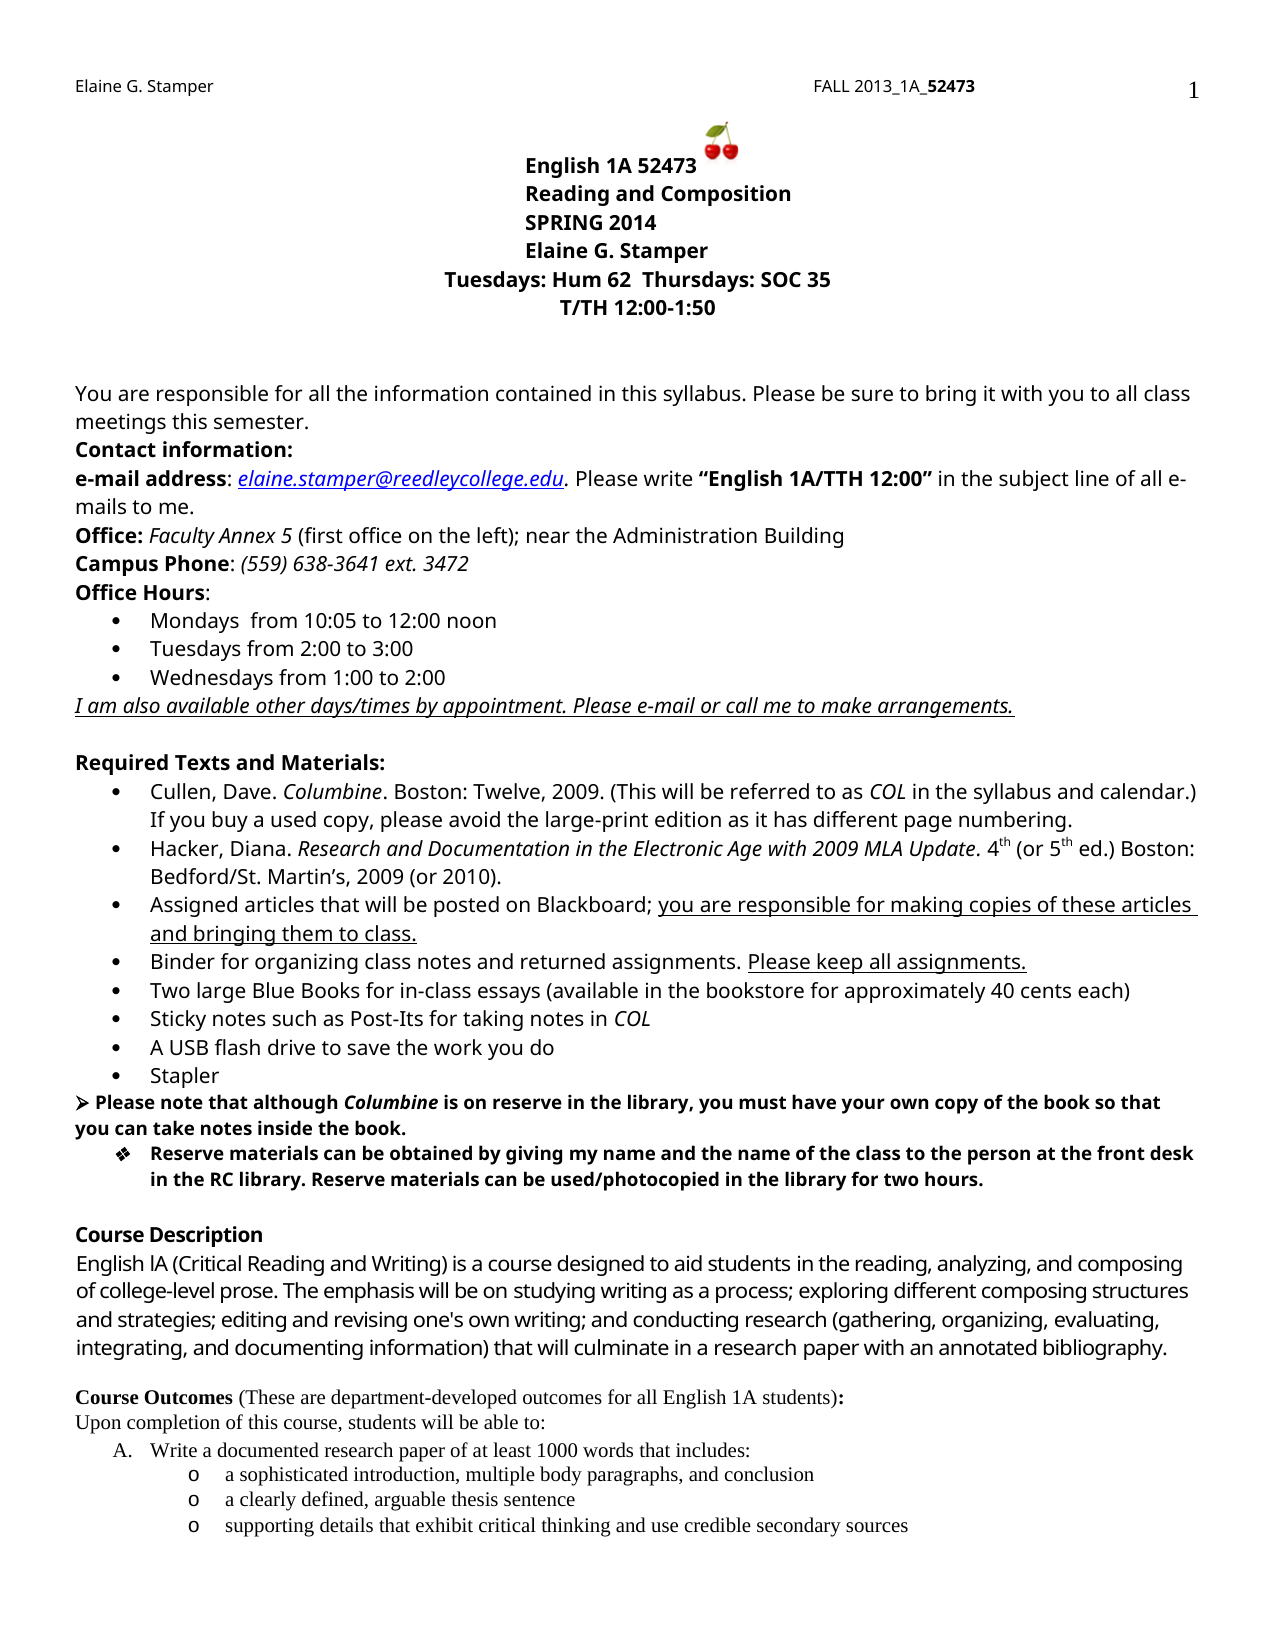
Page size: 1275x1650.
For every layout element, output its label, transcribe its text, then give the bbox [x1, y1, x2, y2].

text Course Outcomes (These are department-developed outcomes for all English 1A students): [75, 1385, 1200, 1409]
list Sticky notes such as Post-Its for taking notes in [112, 1004, 1200, 1033]
text Campus Phone: (559) 638-3641 ext. 3472 [75, 549, 1200, 578]
list Mondays from 10:05 to 12:00 noon [112, 606, 1200, 634]
list Tuesdays from 2:00 to 3:00 [112, 634, 1200, 663]
text Tuesdays: Hum 62 Thursdays: SOC 35 [75, 265, 1200, 293]
picture [702, 120, 739, 174]
list Two large Blue Books for in-class essays (available in the bookstore for approximately 40 cents each) [112, 976, 1200, 1004]
list Reserve materials can be obtained by giving my name and the name of the class to the person at the front desk in the RC library. Reserve materials can be used/photocopied in the library for two hours. [112, 1141, 1200, 1192]
text e-mail address: elaine.stamper@reedleycollege.edu. Please write “English 1A/TTH 12:00” in the subject line of all e-mails to me. [75, 464, 1200, 521]
text Please note that although Columbine is on reserve in the library, you must have your own copy of the book so that you can take notes inside the book. [75, 1089, 1200, 1141]
text English 1A 52473 [450, 120, 1200, 179]
text I am also available other days/times by appointment. Please e-mail or call me to make arrangements. [75, 691, 1200, 720]
list Cullen, Dave. Columbine. : Twelve, 2009. (This will be referred to as COL in the syllabus and calendar.) If you buy a used copy, please avoid the large-print edition as it has different page numbering. [112, 777, 1200, 834]
text Office: Faculty Annex 5 (first office on the left); near the Administration Building [75, 521, 1200, 549]
text Contact information: [75, 436, 1200, 464]
text English lA (Critical Reading and Writing) is a course designed to aid students in the reading, analyzing, and composing of college-level prose. The emphasis will be on studying writing as a process; exploring different composing structures and strategies; editing and revising one's own writing; and conducting research (gathering, organizing, evaluating, integrating, and documenting information) that will culminate in a research paper with an annotated bibliography. [76, 1248, 1200, 1361]
text Elaine G. Stamper [450, 236, 1200, 265]
table_header Upon completion of this course, students will be able to: [74, 1409, 1181, 1436]
text T/TH 12:00-1:50 [75, 293, 1200, 322]
text Office Hours: [75, 578, 1200, 606]
list Stapler [112, 1061, 1200, 1089]
text Course Description [75, 1220, 1200, 1248]
text Required Texts and Materials: [75, 748, 1200, 777]
text SPRING 2014 [450, 208, 1200, 236]
text Reading and Composition [450, 179, 1200, 208]
list Assigned articles that will be posted on Blackboard; you are responsible for making copies of these articles and bringing them to class. [112, 891, 1200, 947]
list Wednesdays from 1:00 to 2:00 [112, 663, 1200, 691]
text You are responsible for all the information contained in this syllabus. Please be sure to bring it with you to all class meetings this semester. [75, 379, 1200, 436]
list Binder for organizing class notes and returned assignments. Please keep all assignments. [112, 947, 1200, 976]
list A USB flash drive to save the work you do [112, 1033, 1200, 1061]
list Hacker, Diana. Research and Documentation in the Electronic Age with 2009 MLA Update. 4th (or 5th ed.) : Bedford/St. Martin’s, 2009 (or 2010). [112, 834, 1200, 891]
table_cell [74, 1436, 1181, 1540]
